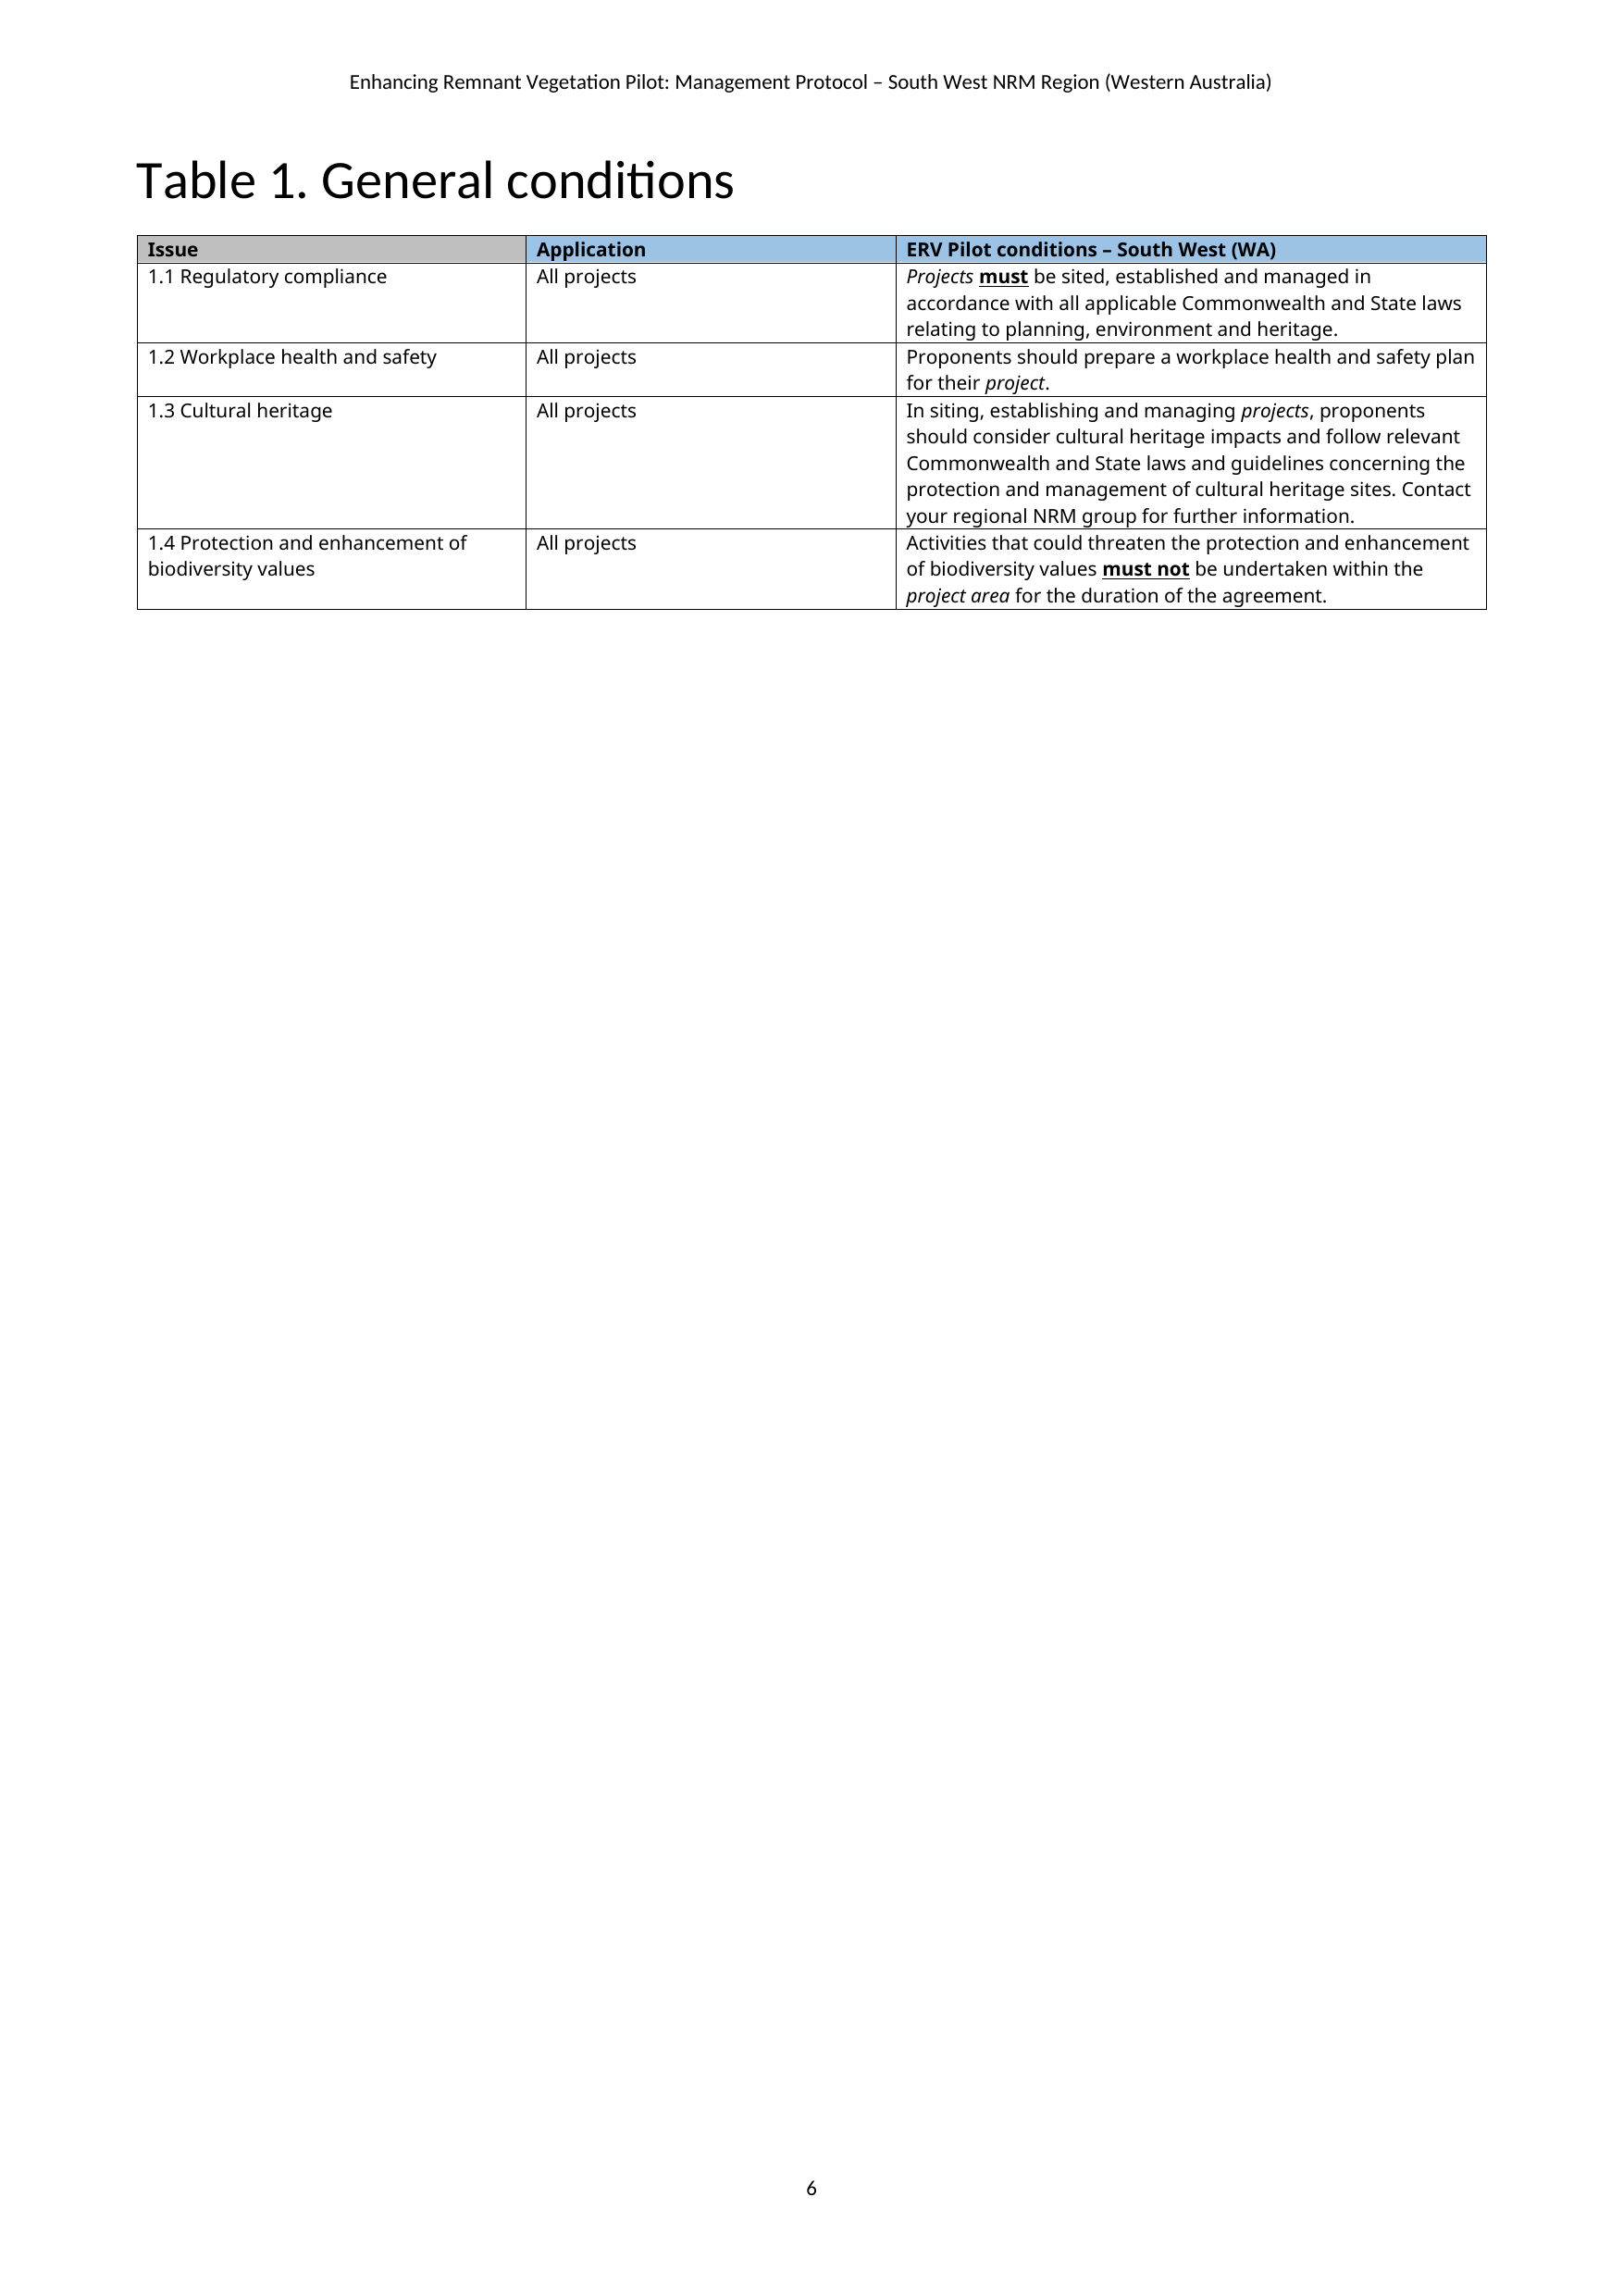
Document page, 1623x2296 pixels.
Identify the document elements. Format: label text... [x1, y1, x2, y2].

table_cell 1.4 Protection and enhancement of biodiversity values [138, 529, 526, 608]
table_header Issue [138, 236, 526, 262]
table_cell All projects [527, 343, 896, 396]
table_header ERV Pilot conditions – South West (WA) [897, 236, 1486, 262]
table_cell Activities that could threaten the protection and enhancement of biodiversity values must not be undertaken within the project area for the duration of the agreement. [897, 529, 1486, 608]
subtitle Table 1. General conditions [137, 146, 1486, 212]
table_header Application [527, 236, 896, 262]
table_cell All projects [527, 529, 896, 608]
table_cell 1.1 Regulatory compliance [138, 264, 526, 342]
table_cell All projects [527, 264, 896, 342]
table_cell Proponents should prepare a workplace health and safety plan for their project. [897, 343, 1486, 396]
table_cell All projects [527, 397, 896, 528]
table_cell Projects must be sited, established and managed in accordance with all applicable Commonwealth and State laws relating to planning, environment and heritage. [897, 264, 1486, 342]
table_cell 1.3 Cultural heritage [138, 397, 526, 528]
table_cell In siting, establishing and managing projects, proponents should consider cultural heritage impacts and follow relevant Commonwealth and State laws and guidelines concerning the protection and management of cultural heritage sites. Contact your regional NRM group for further information. [897, 397, 1486, 528]
table_cell 1.2 Workplace health and safety [138, 343, 526, 396]
